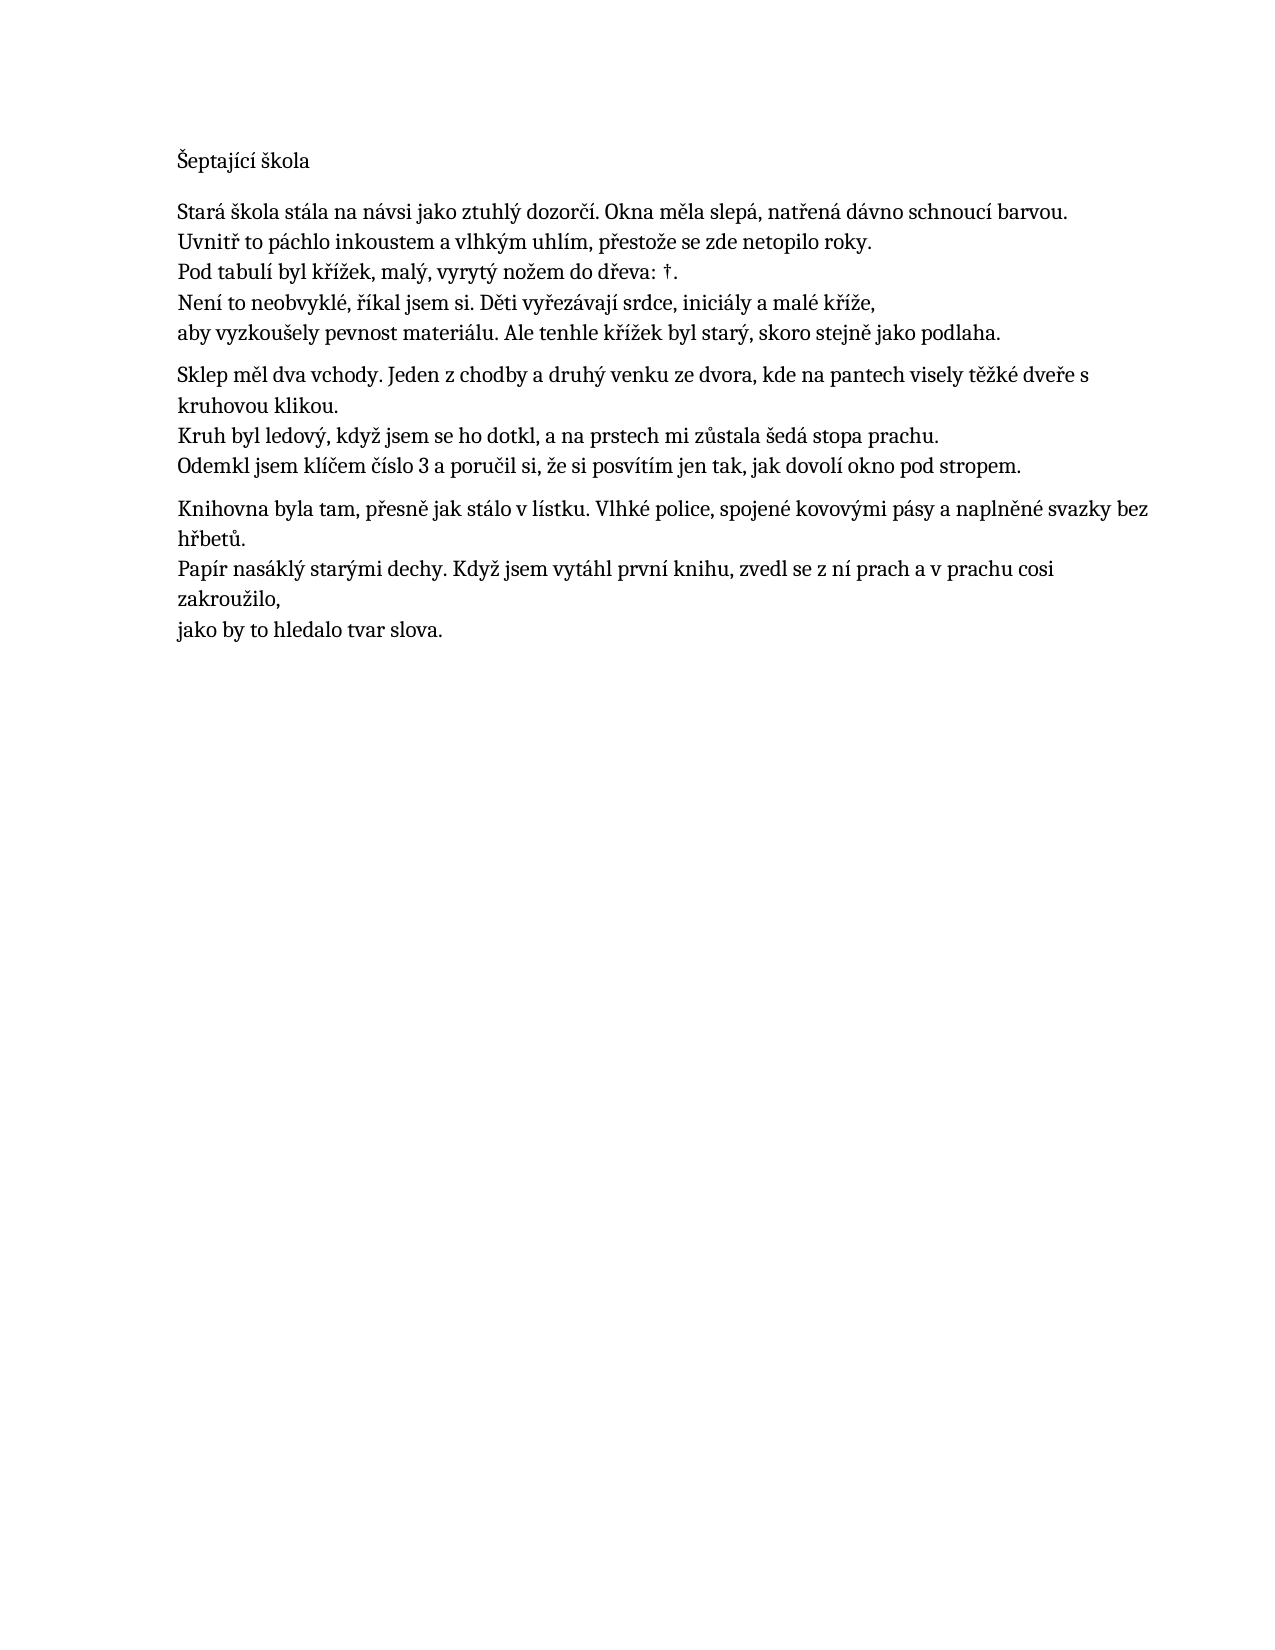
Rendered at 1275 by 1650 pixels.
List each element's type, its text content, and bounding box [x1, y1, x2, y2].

text Sklep měl dva vchody. Jeden z chodby a druhý venku ze dvora, kde na pantech visely těžké dveře s kruhovou klikou. Kruh byl ledový, když jsem se ho dotkl, a na prstech mi zůstala šedá stopa prachu. Odemkl jsem klíčem číslo 3 a poručil si, že si posvítím jen tak, jak dovolí okno pod stropem. [177, 362, 1157, 479]
text Šeptající škola [177, 148, 1157, 174]
text Stará škola stála na návsi jako ztuhlý dozorčí. Okna měla slepá, natřená dávno schnoucí barvou. Uvnitř to páchlo inkoustem a vlhkým uhlím, přestože se zde netopilo roky. Pod tabulí byl křížek, malý, vyrytý nožem do dřeva: †. Není to neobvyklé, říkal jsem si. Děti vyřezávají srdce, iniciály a malé kříže, aby vyzkoušely pevnost materiálu. Ale tenhle křížek byl starý, skoro stejně jako podlaha. [177, 199, 1157, 346]
text Knihovna byla tam, přesně jak stálo v lístku. Vlhké police, spojené kovovými pásy a naplněné svazky bez hřbetů. Papír nasáklý starými dechy. Když jsem vytáhl první knihu, zvedl se z ní prach a v prachu cosi zakroužilo, jako by to hledalo tvar slova. [177, 496, 1157, 643]
